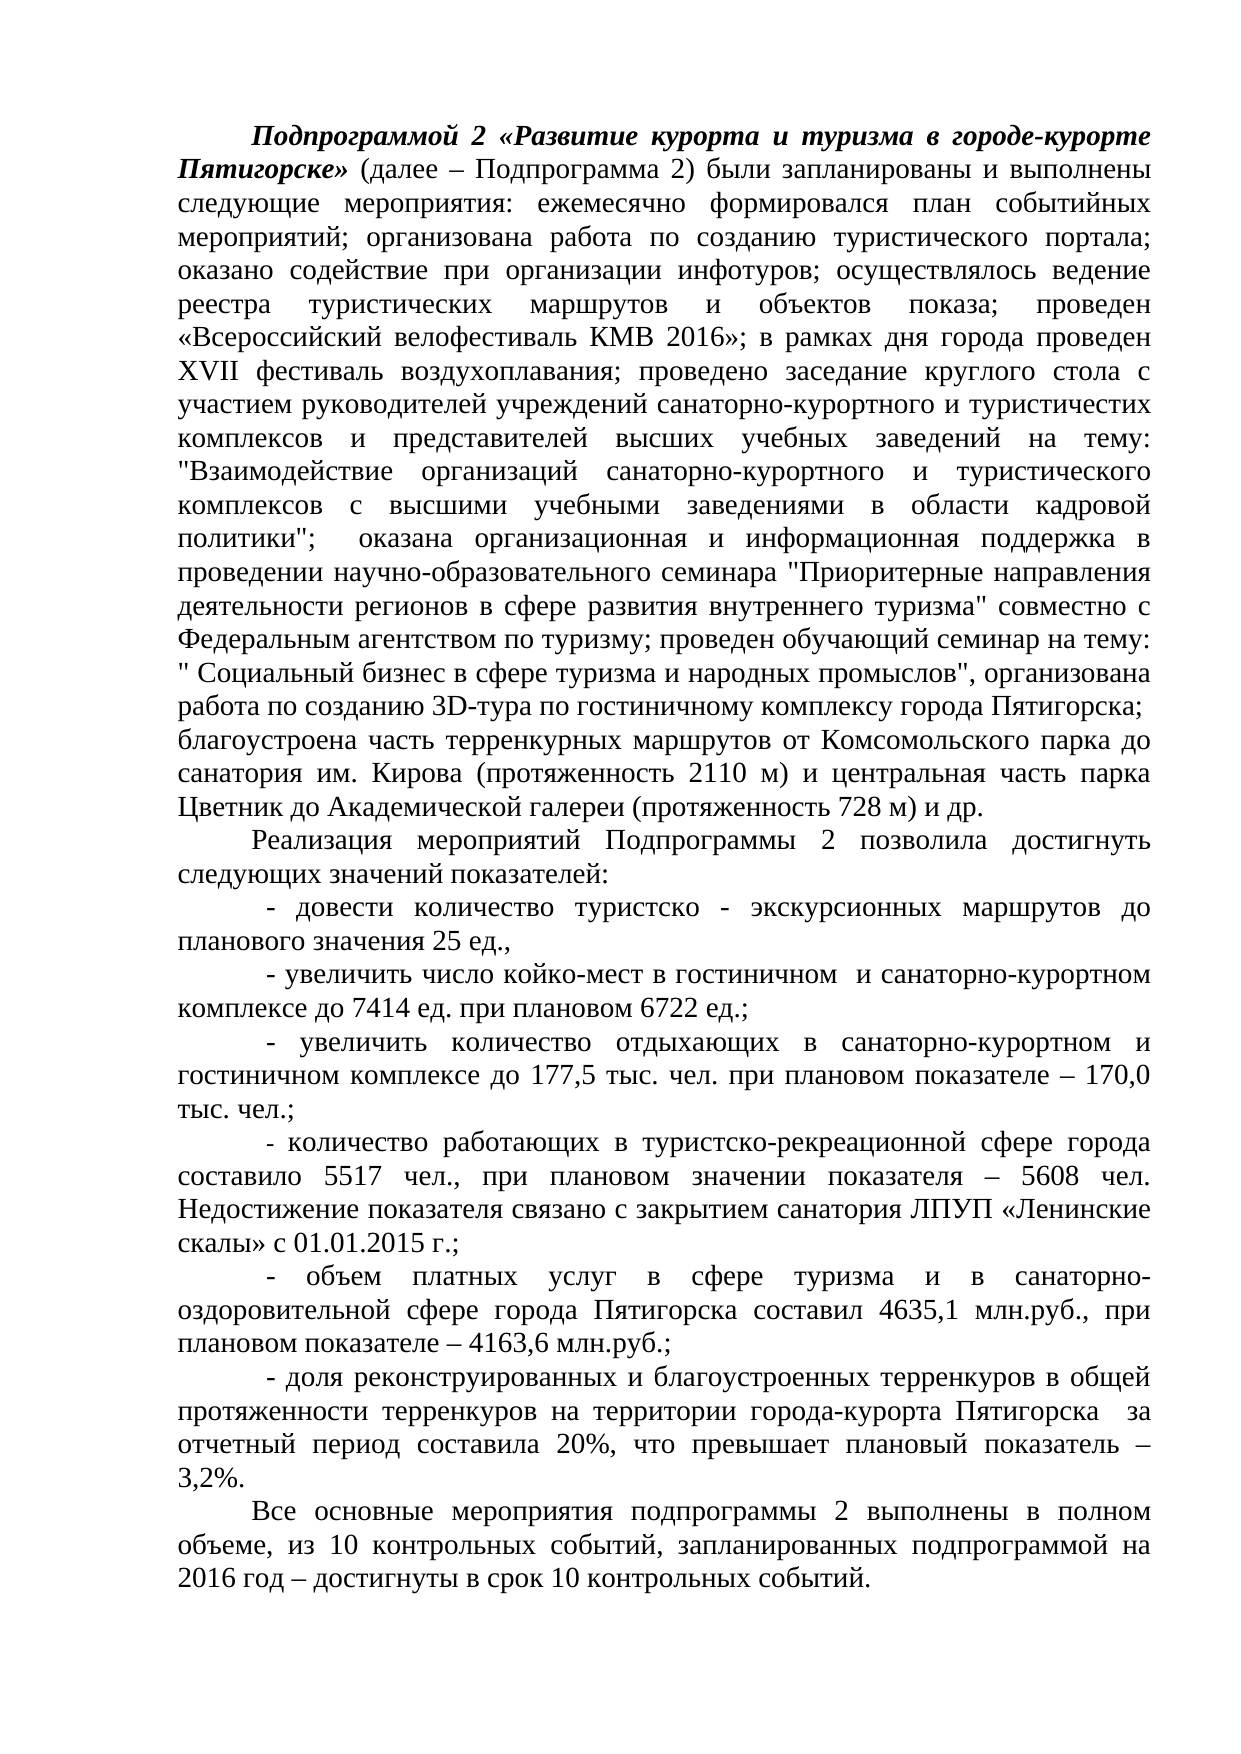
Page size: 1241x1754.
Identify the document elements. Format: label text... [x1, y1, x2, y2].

list - довести количество туристско - экскурсионных маршрутов до планового значения 25 ед., [177, 889, 1152, 957]
list Реализация мероприятий Подпрограммы 2 позволила достигнуть следующих значений показателей: [177, 822, 1152, 889]
list - объем платных услуг в сфере туризма и в санаторно-оздоровительной сфере города Пятигорска составил 4635,1 млн.руб., при плановом показателе – 4163,6 млн.руб.; [177, 1258, 1152, 1359]
list - количество работающих в туристско-рекреационной сфере города составило 5517 чел., при плановом значении показателя – 5608 чел. Недостижение показателя связано с закрытием санатория ЛПУП «Ленинские скалы» с 01.01.2015 г.; [177, 1124, 1152, 1258]
list - увеличить количество отдыхающих в санаторно-курортном и гостиничном комплексе до 177,5 тыс. чел. при плановом показателе – 170,0 тыс. чел.; [177, 1024, 1152, 1124]
list - увеличить число койко-мест в гостиничном и санаторно-курортном комплексе до 7414 ед. при плановом 6722 ед.; [177, 957, 1152, 1024]
list - доля реконструированных и благоустроенных терренкуров в общей протяженности терренкуров на территории города-курорта Пятигорска за отчетный период составила 20%, что превышает плановый показатель – 3,2%. [177, 1359, 1152, 1493]
list благоустроена часть терренкурных маршрутов от Комсомольского парка до санатория им. Кирова (протяженность 2110 м) и центральная часть парка Цветник до Академической галереи (протяженность 728 м) и др. [177, 722, 1152, 822]
list Подпрограммой 2 «Развитие курорта и туризма в городе-курорте Пятигорске» (далее – Подпрограмма 2) были запланированы и выполнены следующие мероприятия: ежемесячно формировался план событийных мероприятий; организована работа по созданию туристического портала; оказано содействие при организации инфотуров; осуществлялось ведение реестра туристических маршрутов и объектов показа; проведен «Всероссийский велофестиваль КМВ 2016»; в рамках дня города проведен XVII фестиваль воздухоплавания; проведено заседание круглого стола с участием руководителей учреждений санаторно-курортного и туристичестих комплексов и представителей высших учебных заведений на тему: "Взаимодействие организаций санаторно-курортного и туристического комплексов с высшими учебными заведениями в области кадровой политики"; оказана организационная и информационная поддержка в проведении научно-образовательного семинара "Приоритерные направления деятельности регионов в сфере развития внутреннего туризма" совместно с Федеральным агентством по туризму; проведен обучающий семинар на тему: " Социальный бизнес в сфере туризма и народных промыслов", организована работа по созданию 3D-тура по гостиничному комплексу города Пятигорска; [177, 118, 1152, 722]
text Все основные мероприятия подпрограммы 2 выполнены в полном объеме, из 10 контрольных событий, запланированных подпрограммой на 2016 год – достигнуты в срок 10 контрольных событий. [177, 1493, 1152, 1594]
